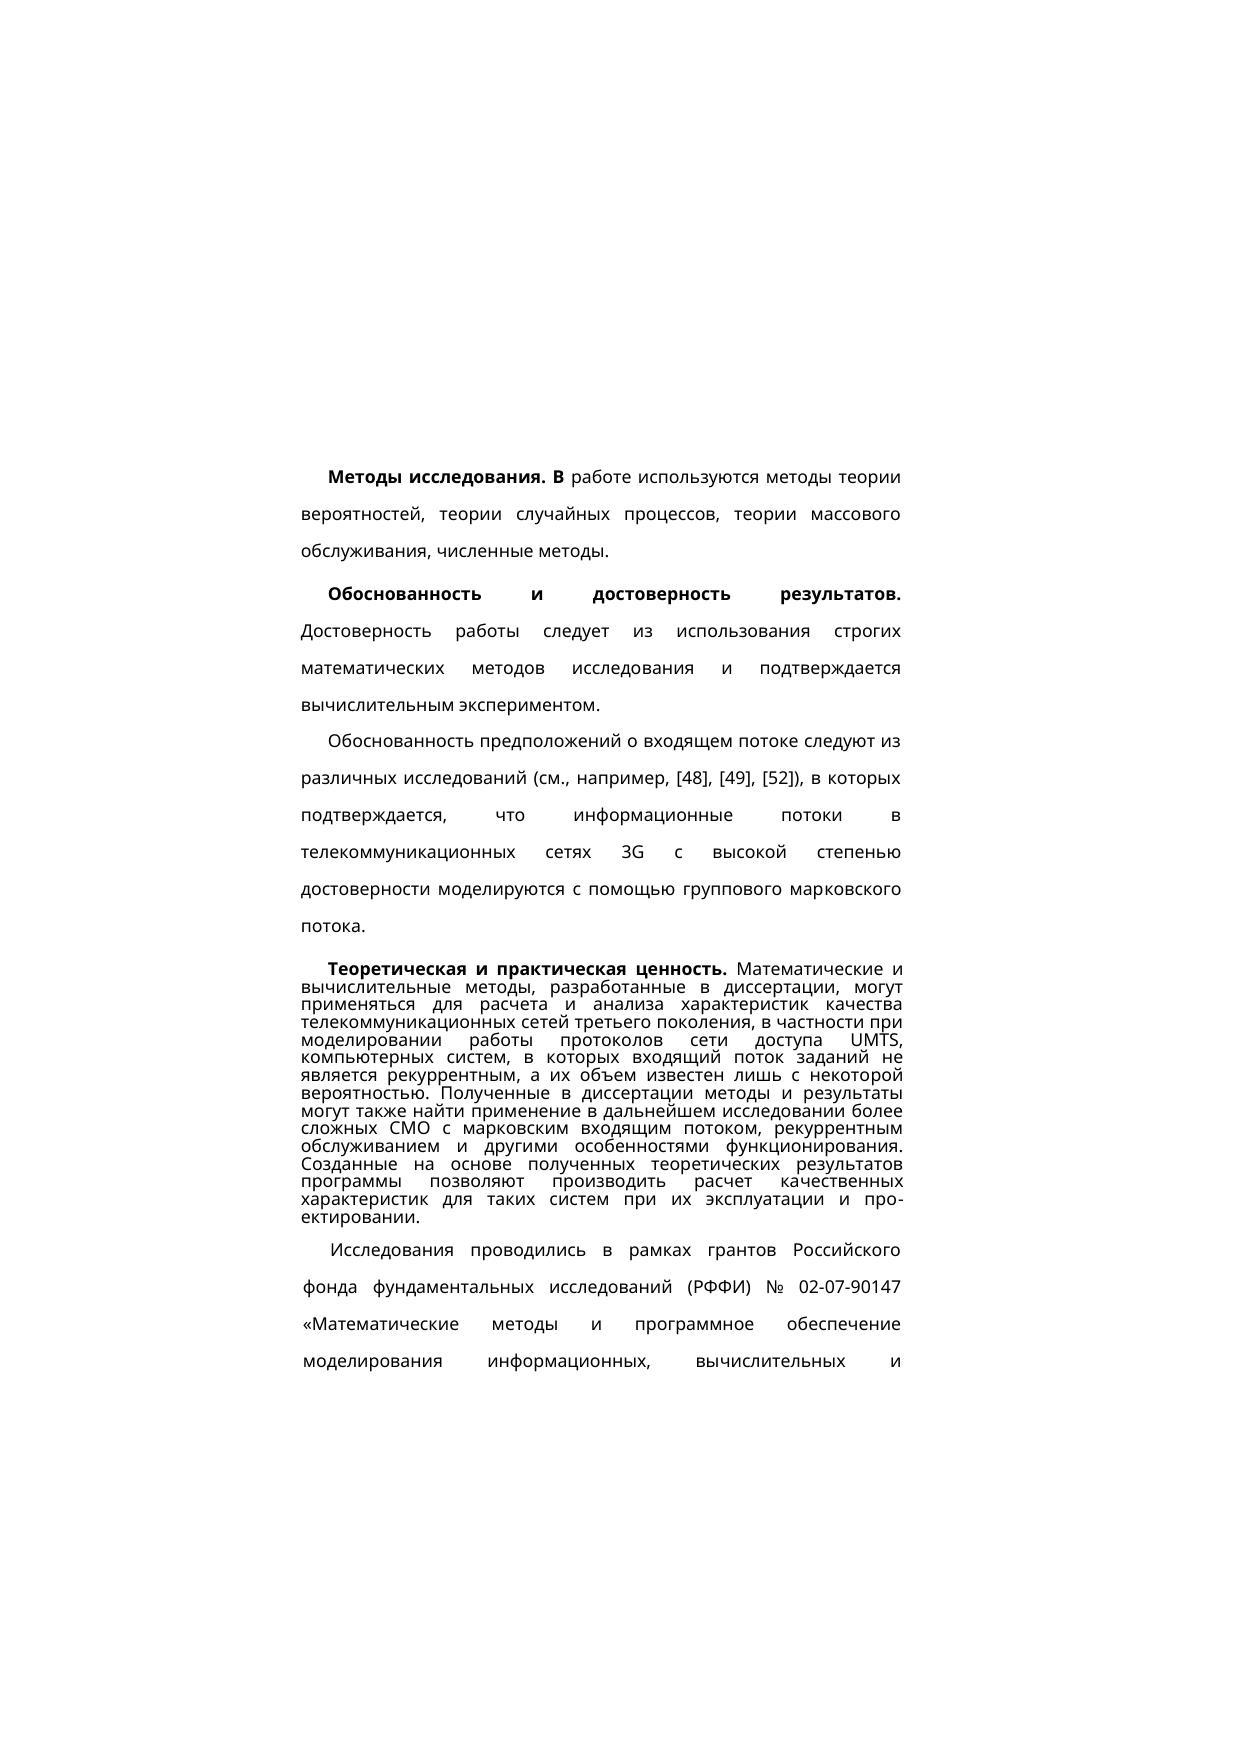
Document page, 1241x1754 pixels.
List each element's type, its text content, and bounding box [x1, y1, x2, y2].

text Теоретическая и практическая ценность. Математические и вычислительные методы, разработанные в диссертации, могут применяться для расчета и анализа характеристик качества телекоммуникационных сетей третьего поколения, в частности при моделировании работы протоколов сети доступа UMTS, компьютерных систем, в которых входящий поток заданий не является рекуррентным, а их объем известен лишь с некоторой вероятностью. Полученные в диссертации методы и результаты могут также найти применение в дальнейшем исследовании более сложных СМО с марковским входящим потоком, рекуррентным обслуживанием и другими особенностями функционирования. Созданные на основе полученных теоретических результатов программы позволяют производить расчет качественных характеристик для таких систем при их эксплуатации и проектировании. [301, 961, 903, 1227]
text Обоснованность предположений о входящем потоке следуют из различных исследований (см., например, [48], [49], [52]), в которых подтверждается, что информационные потоки в телекоммуникационных сетях 3G с высокой степенью достоверности моделируются с помощью группового марковского потока. [301, 718, 901, 940]
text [303, 1227, 901, 1374]
text Методы исследования. В работе используются методы теории вероятностей, теории случайных процессов, теории массового обслуживания, численные методы. [301, 454, 901, 565]
text Обоснованность и достоверность результатов. Достоверность работы следует из использования строгих математических методов исследования и подтверждается вычислительным экспериментом. [301, 571, 901, 718]
